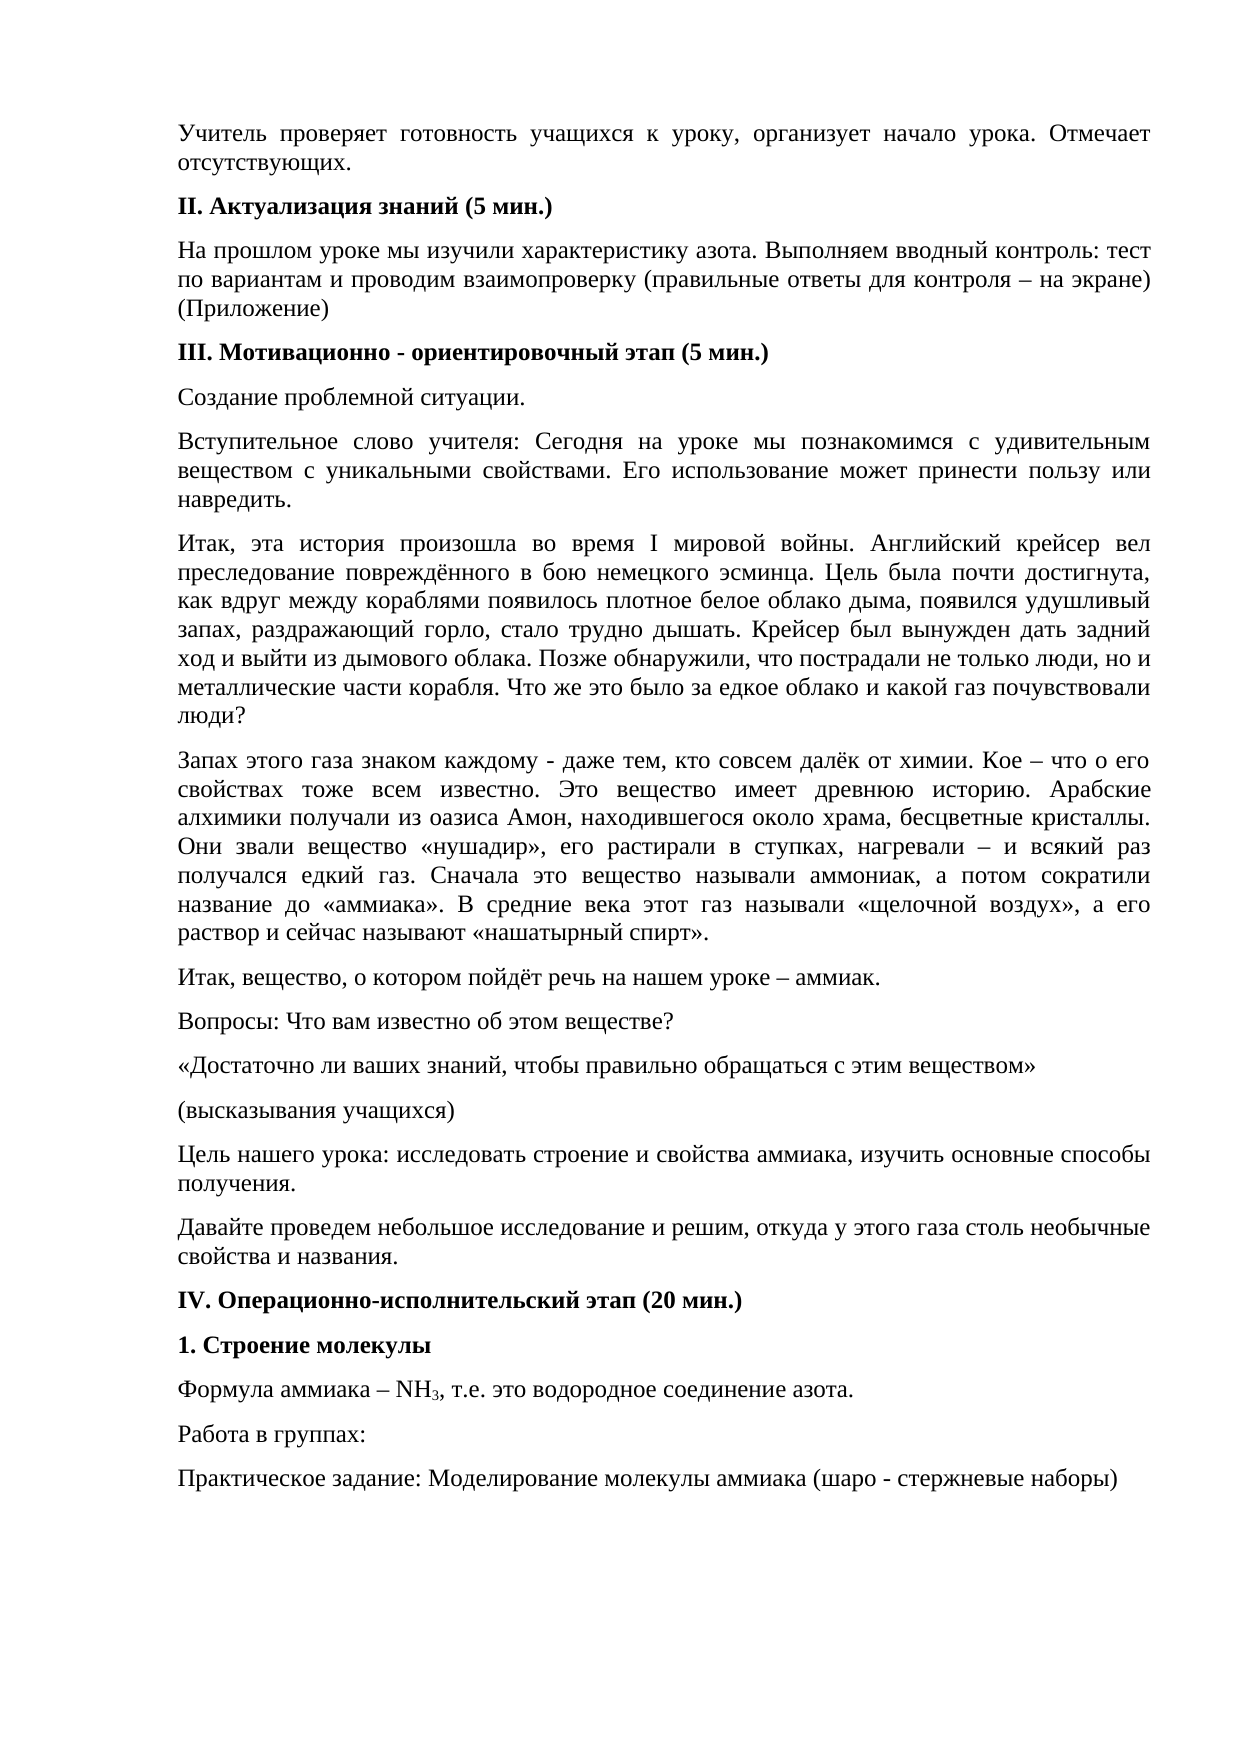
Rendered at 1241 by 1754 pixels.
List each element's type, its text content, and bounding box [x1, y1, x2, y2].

text Запах этого газа знаком каждому - даже тем, кто совсем далёк от химии. Кое – что о его свойствах тоже всем известно. Это вещество имеет древнюю историю. Арабские алхимики получали из оазиса Амон, находившегося около храма, бесцветные кристаллы. Они звали вещество «нушадир», его растирали в ступках, нагревали – и всякий раз получался едкий газ. Сначала это вещество называли аммониак, а потом сократили название до «аммиака». В средние века этот газ называли «щелочной воздух», а его раствор и сейчас называют «нашатырный спирт». [177, 745, 1152, 946]
text Вступительное слово учителя: Сегодня на уроке мы познакомимся с удивительным веществом с уникальными свойствами. Его использование может принести пользу или навредить. [177, 426, 1152, 512]
text Итак, вещество, о котором пойдёт речь на нашем уроке – аммиак. [177, 962, 1152, 991]
text II. Актуализация знаний (5 мин.) [177, 191, 1152, 220]
text III. Мотивационно - ориентировочный этап (5 мин.) [177, 337, 1152, 366]
text Создание проблемной ситуации. [177, 382, 1152, 411]
text IV. Операционно-исполнительский этап (20 мин.) [177, 1286, 1152, 1314]
text Итак, эта история произошла во время I мировой войны. Английский крейсер вел преследование повреждённого в бою немецкого эсминца. Цель была почти достигнута, как вдруг между кораблями появилось плотное белое облако дыма, появился удушливый запах, раздражающий горло, стало трудно дышать. Крейсер был вынужден дать задний ход и выйти из дымового облака. Позже обнаружили, что пострадали не только люди, но и металлические части корабля. Что же это было за едкое облако и какой газ почувствовали люди? [177, 528, 1152, 729]
text На прошлом уроке мы изучили характеристику азота. Выполняем вводный контроль: тест по вариантам и проводим взаимопроверку (правильные ответы для контроля – на экране) (Приложение) [177, 236, 1152, 322]
text 1. Строение молекулы [177, 1330, 1152, 1359]
text Учитель проверяет готовность учащихся к уроку, организует начало урока. Отмечает отсутствующих. [177, 118, 1152, 176]
text Давайте проведем небольшое исследование и решим, откуда у этого газа столь необычные свойства и названия. [177, 1212, 1152, 1270]
text Практическое задание: Моделирование молекулы аммиака (шаро - стержневые наборы) [177, 1463, 1152, 1492]
text Цель нашего урока: исследовать строение и свойства аммиака, изучить основные способы получения. [177, 1139, 1152, 1197]
text «Достаточно ли ваших знаний, чтобы правильно обращаться с этим веществом» [177, 1051, 1152, 1079]
text Работа в группах: [177, 1419, 1152, 1447]
text (высказывания учащихся) [177, 1095, 1152, 1124]
text Формула аммиака – NH3, т.е. это водородное соединение азота. [177, 1374, 1152, 1403]
text Вопросы: Что вам известно об этом веществе? [177, 1006, 1152, 1035]
